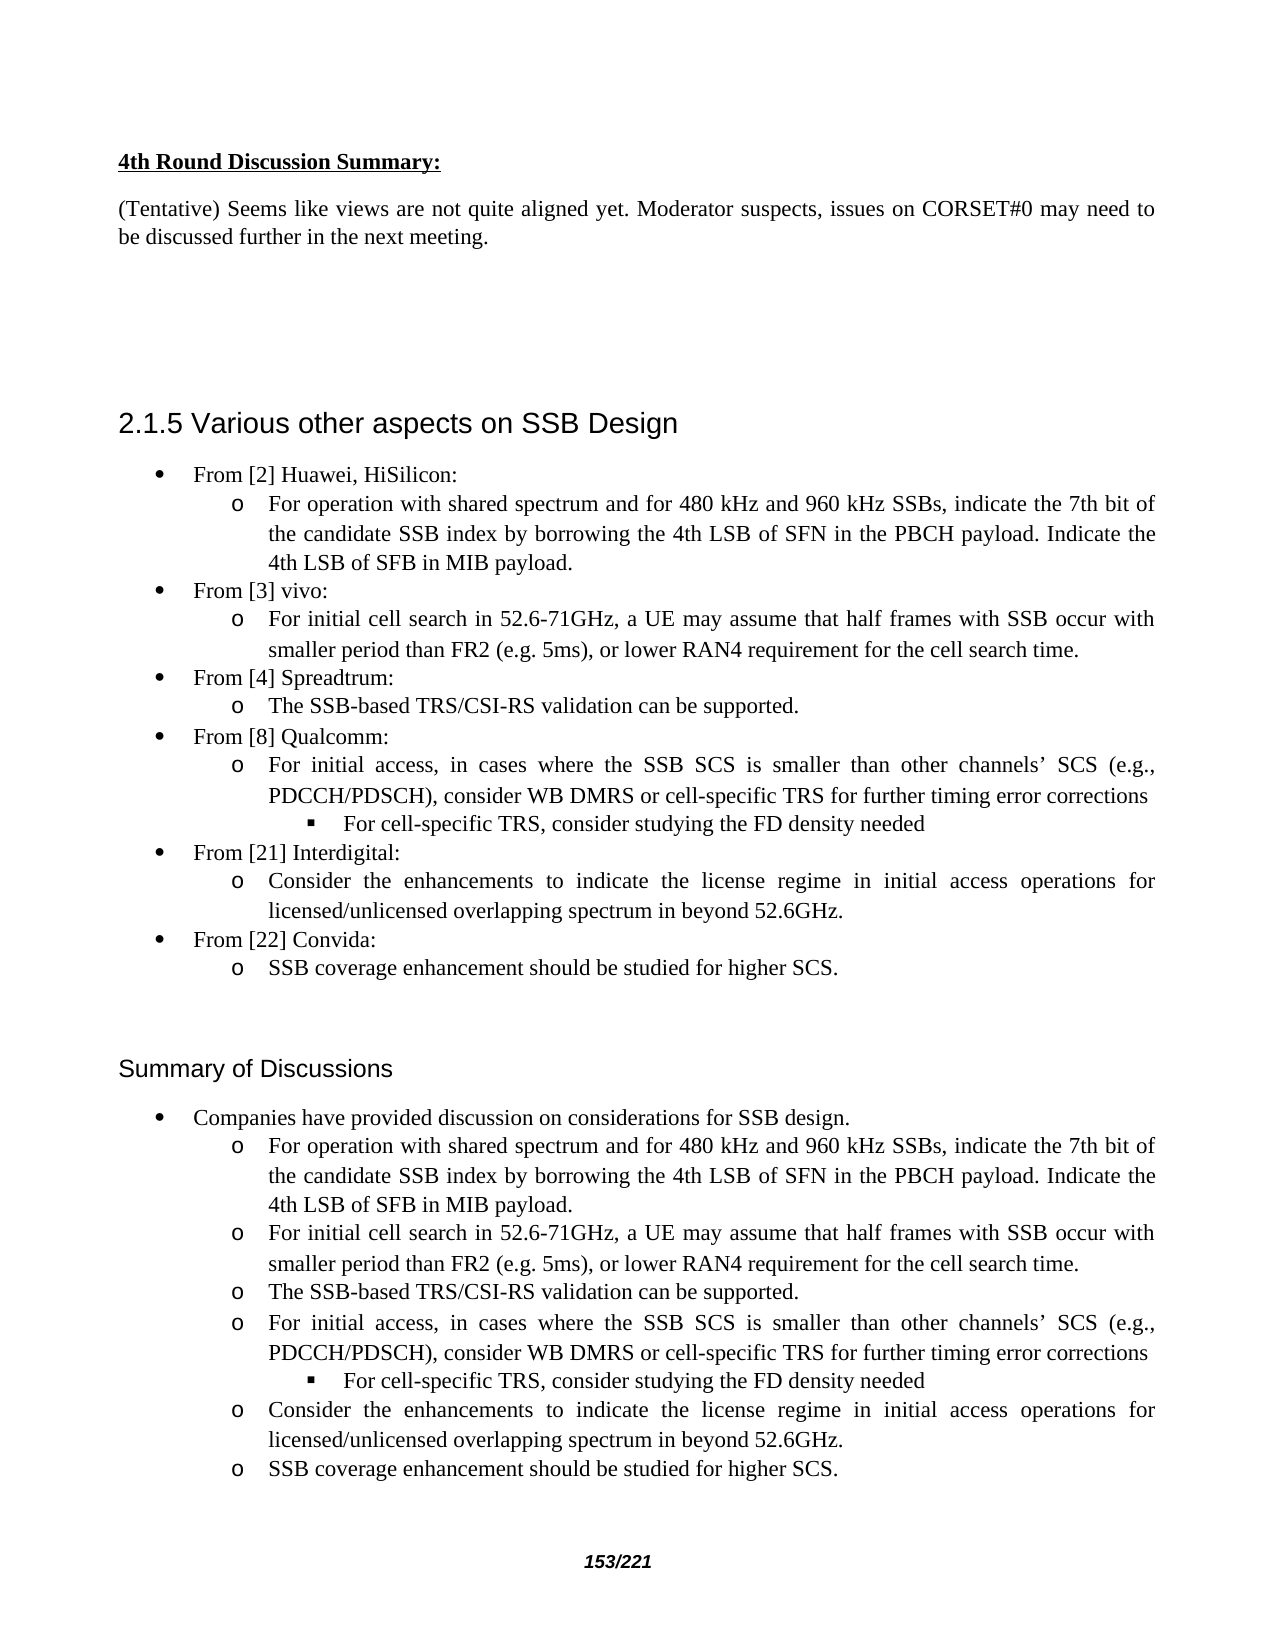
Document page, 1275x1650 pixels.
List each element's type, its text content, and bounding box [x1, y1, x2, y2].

list Companies have provided discussion on considerations for SSB design. [156, 1104, 1157, 1130]
list SSB coverage enhancement should be studied for higher SCS. [231, 954, 1157, 982]
list Consider the enhancements to indicate the license regime in initial access operations for licensed/unlicensed overlapping spectrum in beyond 52.6GHz. [231, 867, 1157, 924]
list From [22] Convida: [156, 926, 1157, 952]
list For initial access, in cases where the SSB SCS is smaller than other channels’ SCS (e.g., PDCCH/PDSCH), consider WB DMRS or cell-specific TRS for further timing error corrections [231, 751, 1157, 808]
list For cell-specific TRS, consider studying the FD density needed [306, 1367, 1157, 1394]
text (Tentative) Seems like views are not quite aligned yet. Moderator suspects, issues on CORSET#0 may need to be discussed further in the next meeting. [118, 195, 1157, 250]
list For initial access, in cases where the SSB SCS is smaller than other channels’ SCS (e.g., PDCCH/PDSCH), consider WB DMRS or cell-specific TRS for further timing error corrections [231, 1309, 1157, 1365]
subtitle Summary of Discussions [118, 1054, 1157, 1083]
list For cell-specific TRS, consider studying the FD density needed [306, 810, 1157, 837]
list From [8] Qualcomm: [156, 723, 1157, 749]
list From [3] vivo: [156, 577, 1157, 603]
list For operation with shared spectrum and for 480 kHz and 960 kHz SSBs, indicate the 7th bit of the candidate SSB index by borrowing the 4th LSB of SFN in the PBCH payload. Indicate the 4th LSB of SFB in MIB payload. [231, 490, 1157, 575]
list For initial cell search in 52.6-71GHz, a UE may assume that half frames with SSB occur with smaller period than FR2 (e.g. 5ms), or lower RAN4 requirement for the cell search time. [231, 1219, 1157, 1276]
subtitle 2.1.5 Various other aspects on SSB Design [118, 406, 1157, 440]
list The SSB-based TRS/CSI-RS validation can be supported. [231, 693, 1157, 721]
list From [21] Interdigital: [156, 839, 1157, 865]
list SSB coverage enhancement should be studied for higher SCS. [231, 1454, 1157, 1483]
subtitle 4th Round Discussion Summary: [118, 148, 1157, 174]
list Consider the enhancements to indicate the license regime in initial access operations for licensed/unlicensed overlapping spectrum in beyond 52.6GHz. [231, 1396, 1157, 1452]
list For initial cell search in 52.6-71GHz, a UE may assume that half frames with SSB occur with smaller period than FR2 (e.g. 5ms), or lower RAN4 requirement for the cell search time. [231, 605, 1157, 662]
list For operation with shared spectrum and for 480 kHz and 960 kHz SSBs, indicate the 7th bit of the candidate SSB index by borrowing the 4th LSB of SFN in the PBCH payload. Indicate the 4th LSB of SFB in MIB payload. [231, 1132, 1157, 1217]
list From [2] Huawei, HiSilicon: [156, 461, 1157, 488]
list The SSB-based TRS/CSI-RS validation can be supported. [231, 1278, 1157, 1306]
list From [4] Spreadtrum: [156, 664, 1157, 691]
